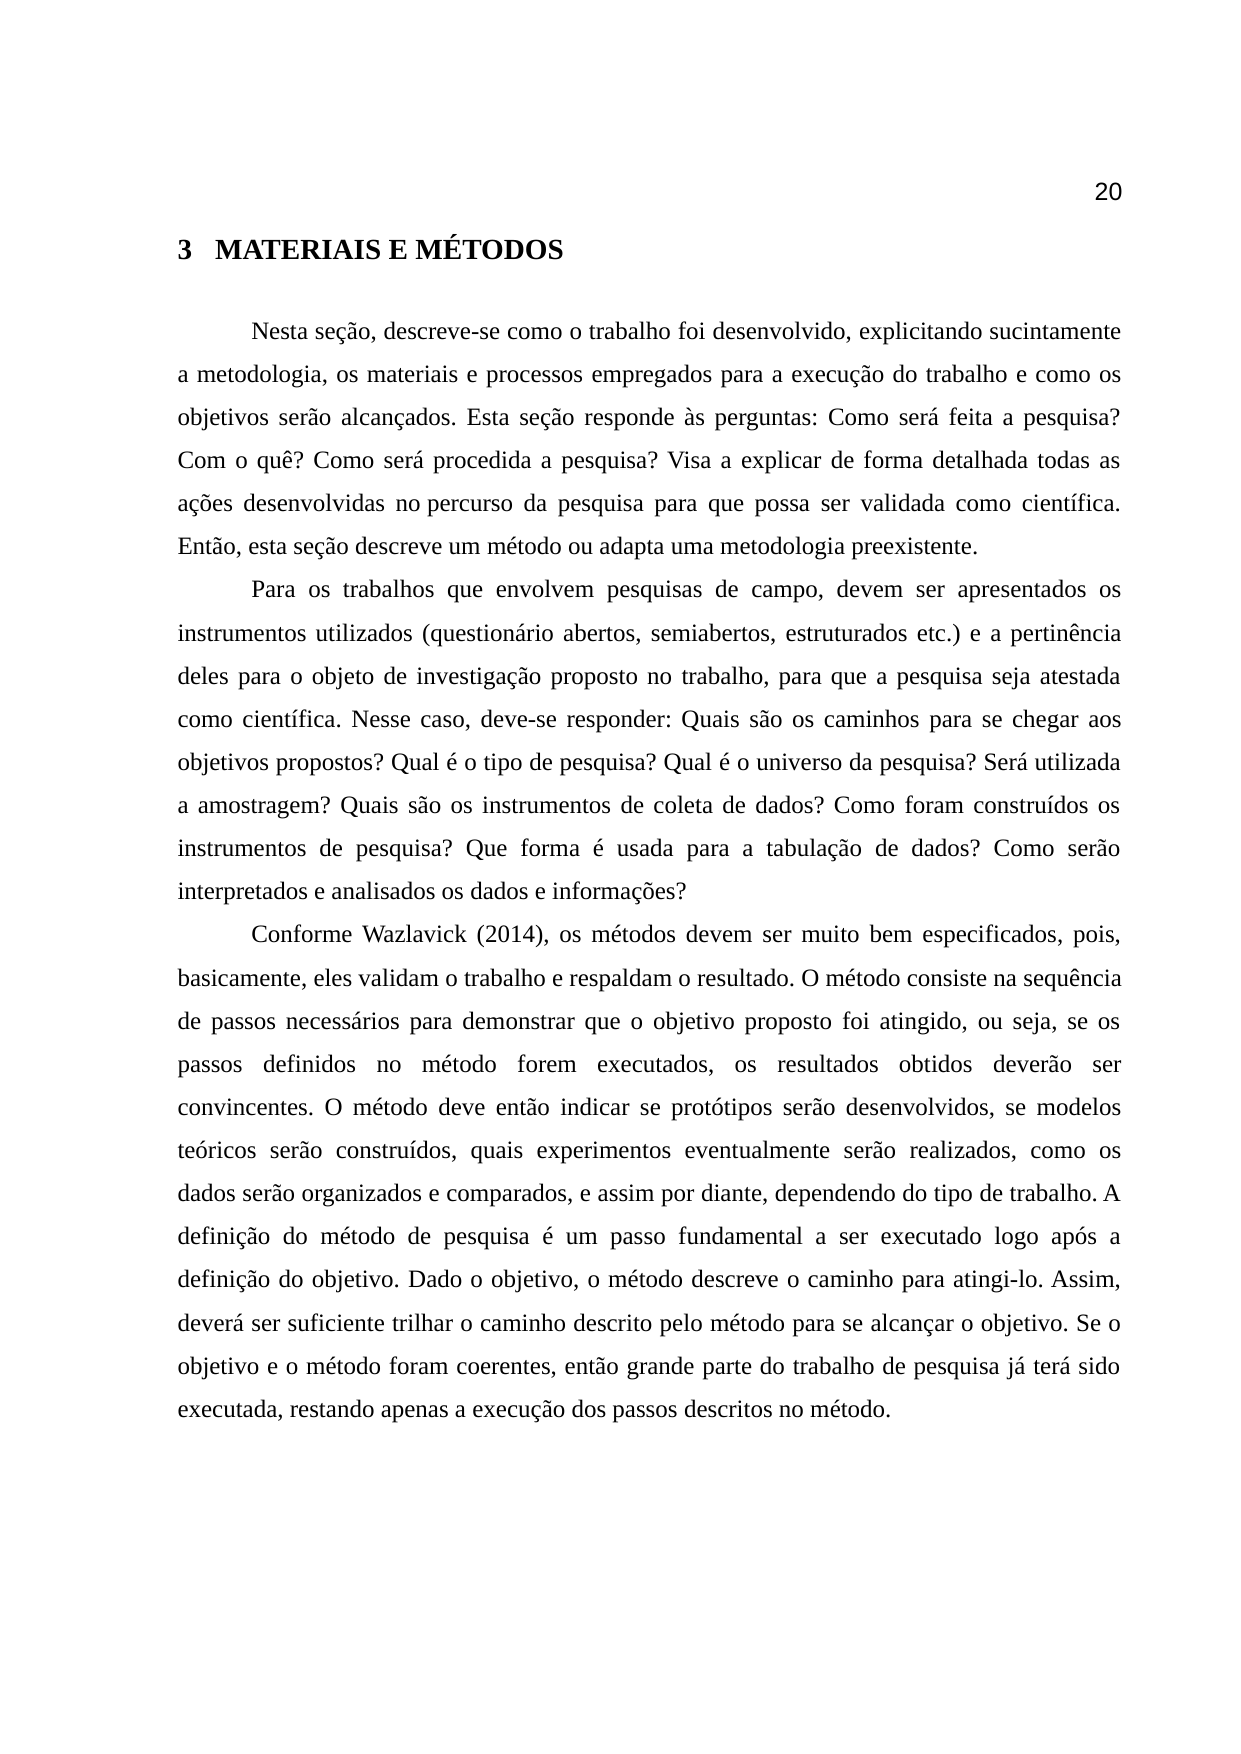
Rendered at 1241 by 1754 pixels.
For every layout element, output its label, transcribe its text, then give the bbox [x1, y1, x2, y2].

list materiais e MÉTODOs [177, 232, 1122, 266]
text Conforme Wazlavick (2014), os métodos devem ser muito bem especificados, pois, basicamente, eles validam o trabalho e respaldam o resultado. O método consiste na sequência de passos necessários para demonstrar que o objetivo proposto foi atingido, ou seja, se os passos definidos no método forem executados, os resultados obtidos deverão ser convincentes. O método deve então indicar se protótipos serão desenvolvidos, se modelos teóricos serão construídos, quais experimentos eventualmente serão realizados, como os dados serão organizados e comparados, e assim por diante, dependendo do tipo de trabalho. A definição do método de pesquisa é um passo fundamental a ser executado logo após a definição do objetivo. Dado o objetivo, o método descreve o caminho para atingi-lo. Assim, deverá ser suficiente trilhar o caminho descrito pelo método para se alcançar o objetivo. Se o objetivo e o método foram coerentes, então grande parte do trabalho de pesquisa já terá sido executada, restando apenas a execução dos passos descritos no método. [177, 919, 1122, 1423]
text Para os trabalhos que envolvem pesquisas de campo, devem ser apresentados os instrumentos utilizados (questionário abertos, semiabertos, estruturados etc.) e a pertinência deles para o objeto de investigação proposto no trabalho, para que a pesquisa seja atestada como científica. Nesse caso, deve-se responder: Quais são os caminhos para se chegar aos objetivos propostos? Qual é o tipo de pesquisa? Qual é o universo da pesquisa? Será utilizada a amostragem? Quais são os instrumentos de coleta de dados? Como foram construídos os instrumentos de pesquisa? Que forma é usada para a tabulação de dados? Como serão interpretados e analisados os dados e informações? [177, 574, 1122, 905]
text Nesta seção, descreve-se como o trabalho foi desenvolvido, explicitando sucintamente a metodologia, os materiais e processos empregados para a execução do trabalho e como os objetivos serão alcançados. Esta seção responde às perguntas: Como será feita a pesquisa? Com o quê? Como será procedida a pesquisa? Visa a explicar de forma detalhada todas as ações desenvolvidas no percurso da pesquisa para que possa ser validada como científica. Então, esta seção descreve um método ou adapta uma metodologia preexistente. [177, 316, 1122, 560]
